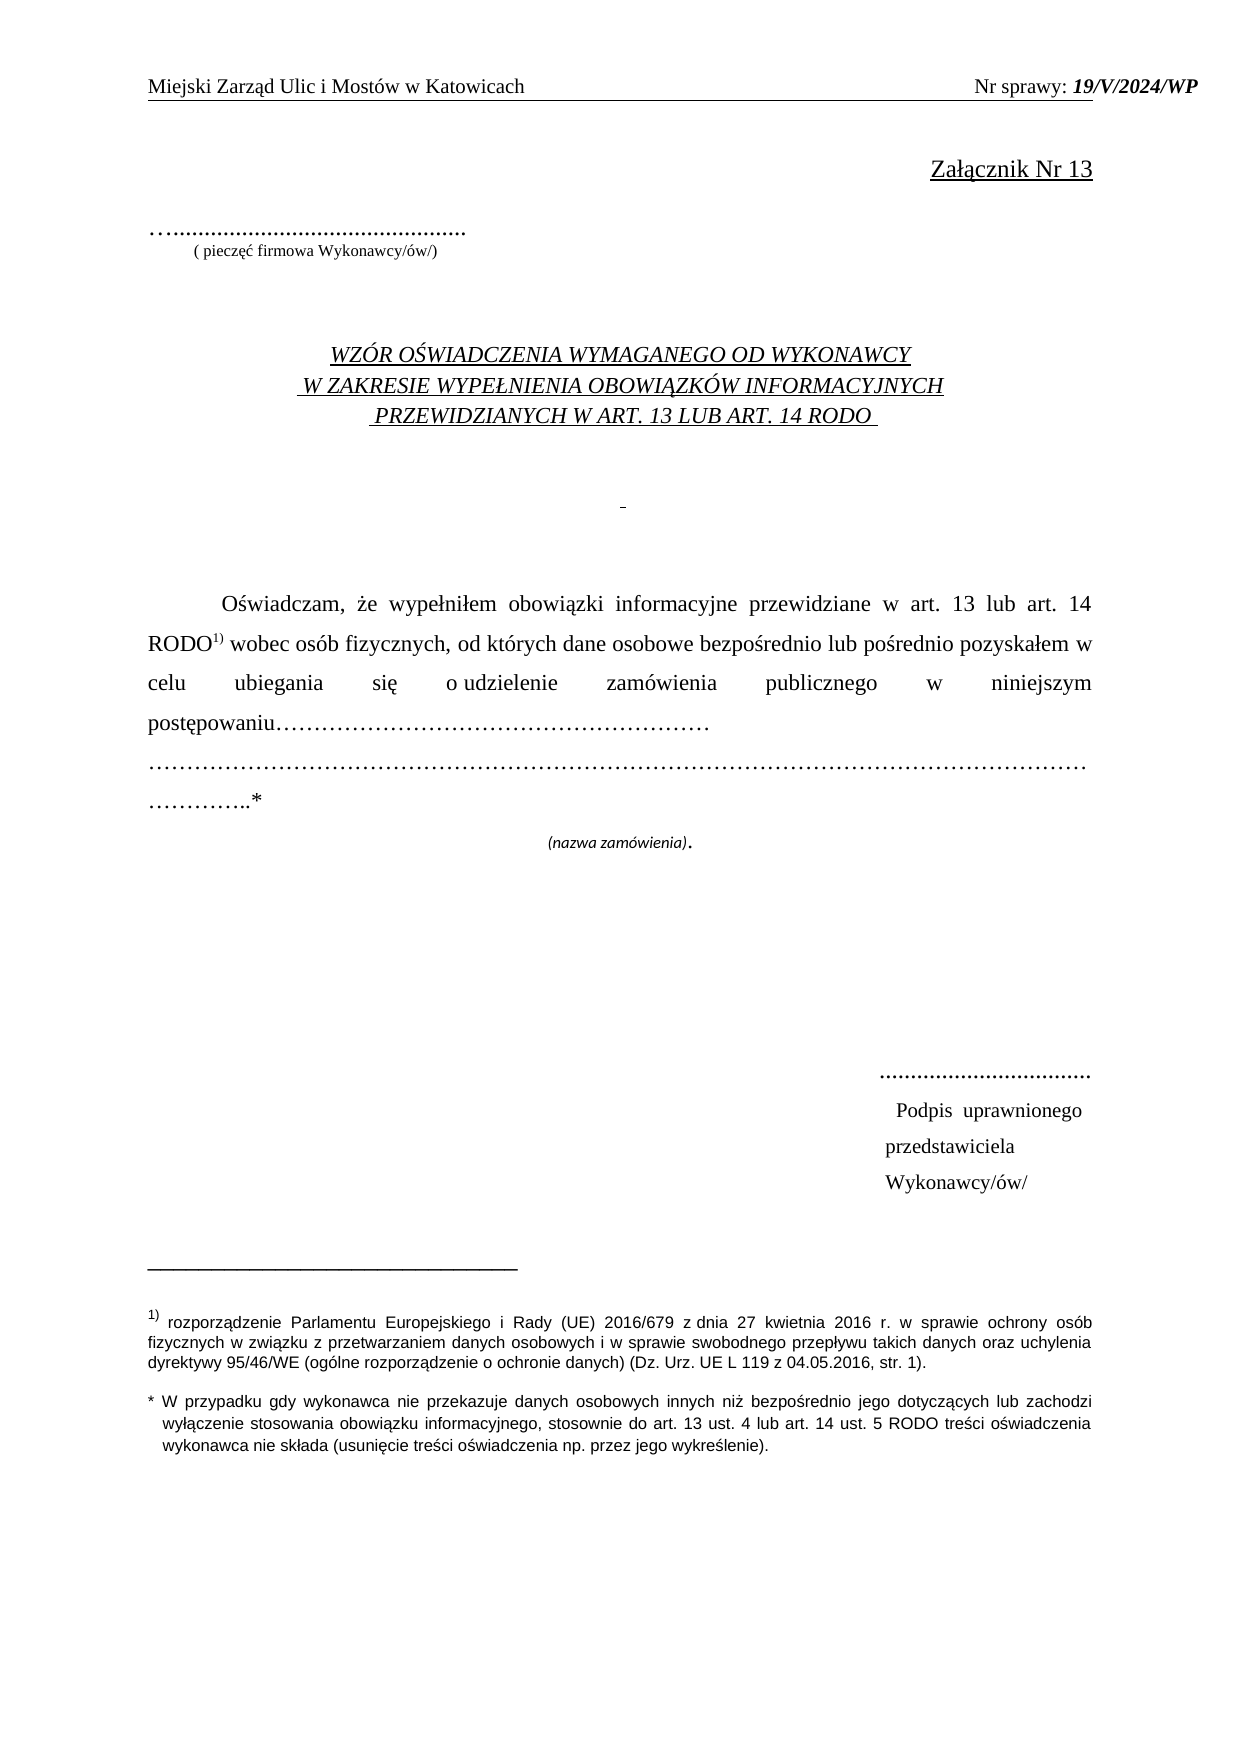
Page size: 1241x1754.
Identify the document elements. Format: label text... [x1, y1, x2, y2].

text przedstawiciela Wykonawcy/ów/ [885, 1134, 1093, 1194]
text Oświadczam, że wypełniłem obowiązki informacyjne przewidziane w art. 13 lub art. 14 RODO1) wobec osób fizycznych, od których dane osobowe bezpośrednio lub pośrednio pozyskałem w celu ubiegania się o udzielenie zamówienia publicznego w niniejszym postępowaniu………………………………………………… [148, 590, 1093, 735]
text PRZEWIDZIANYCH W ART. 13 LUB ART. 14 RODO [148, 402, 1093, 428]
text (nazwa zamówienia). [148, 827, 1093, 853]
text W ZAKRESIE WYPEŁNIENIA OBOWIĄZKÓW INFORMACYJNYCH [148, 372, 1093, 398]
text Podpis uprawnionego [885, 1098, 1093, 1122]
text WZÓR OŚWIADCZENIA WYMAGANEGO OD WYKONAWCY [148, 342, 1093, 368]
text …............................................... [148, 212, 1093, 240]
text ………………………………………………………………………………………………………………………..* [148, 748, 1093, 814]
text _____________________________ [148, 1245, 1093, 1272]
text .................................. [879, 1055, 1093, 1083]
text ( pieczęć firmowa Wykonawcy/ów/) [148, 240, 1093, 259]
text 1) rozporządzenie Parlamentu Europejskiego i Rady (UE) 2016/679 z dnia 27 kwietnia 2016 r. w sprawie ochrony osób fizycznych w związku z przetwarzaniem danych osobowych i w sprawie swobodnego przepływu takich danych oraz uchylenia dyrektywy 95/46/WE (ogólne rozporządzenie o ochronie danych) (Dz. Urz. UE L 119 z 04.05.2016, str. 1). [148, 1307, 1093, 1372]
text Załącznik Nr 13 [148, 154, 1093, 183]
text * W przypadku gdy wykonawca nie przekazuje danych osobowych innych niż bezpośrednio jego dotyczących lub zachodzi wyłączenie stosowania obowiązku informacyjnego, stosownie do art. 13 ust. 4 lub art. 14 ust. 5 RODO treści oświadczenia wykonawca nie składa (usunięcie treści oświadczenia np. przez jego wykreślenie). [148, 1392, 1093, 1455]
